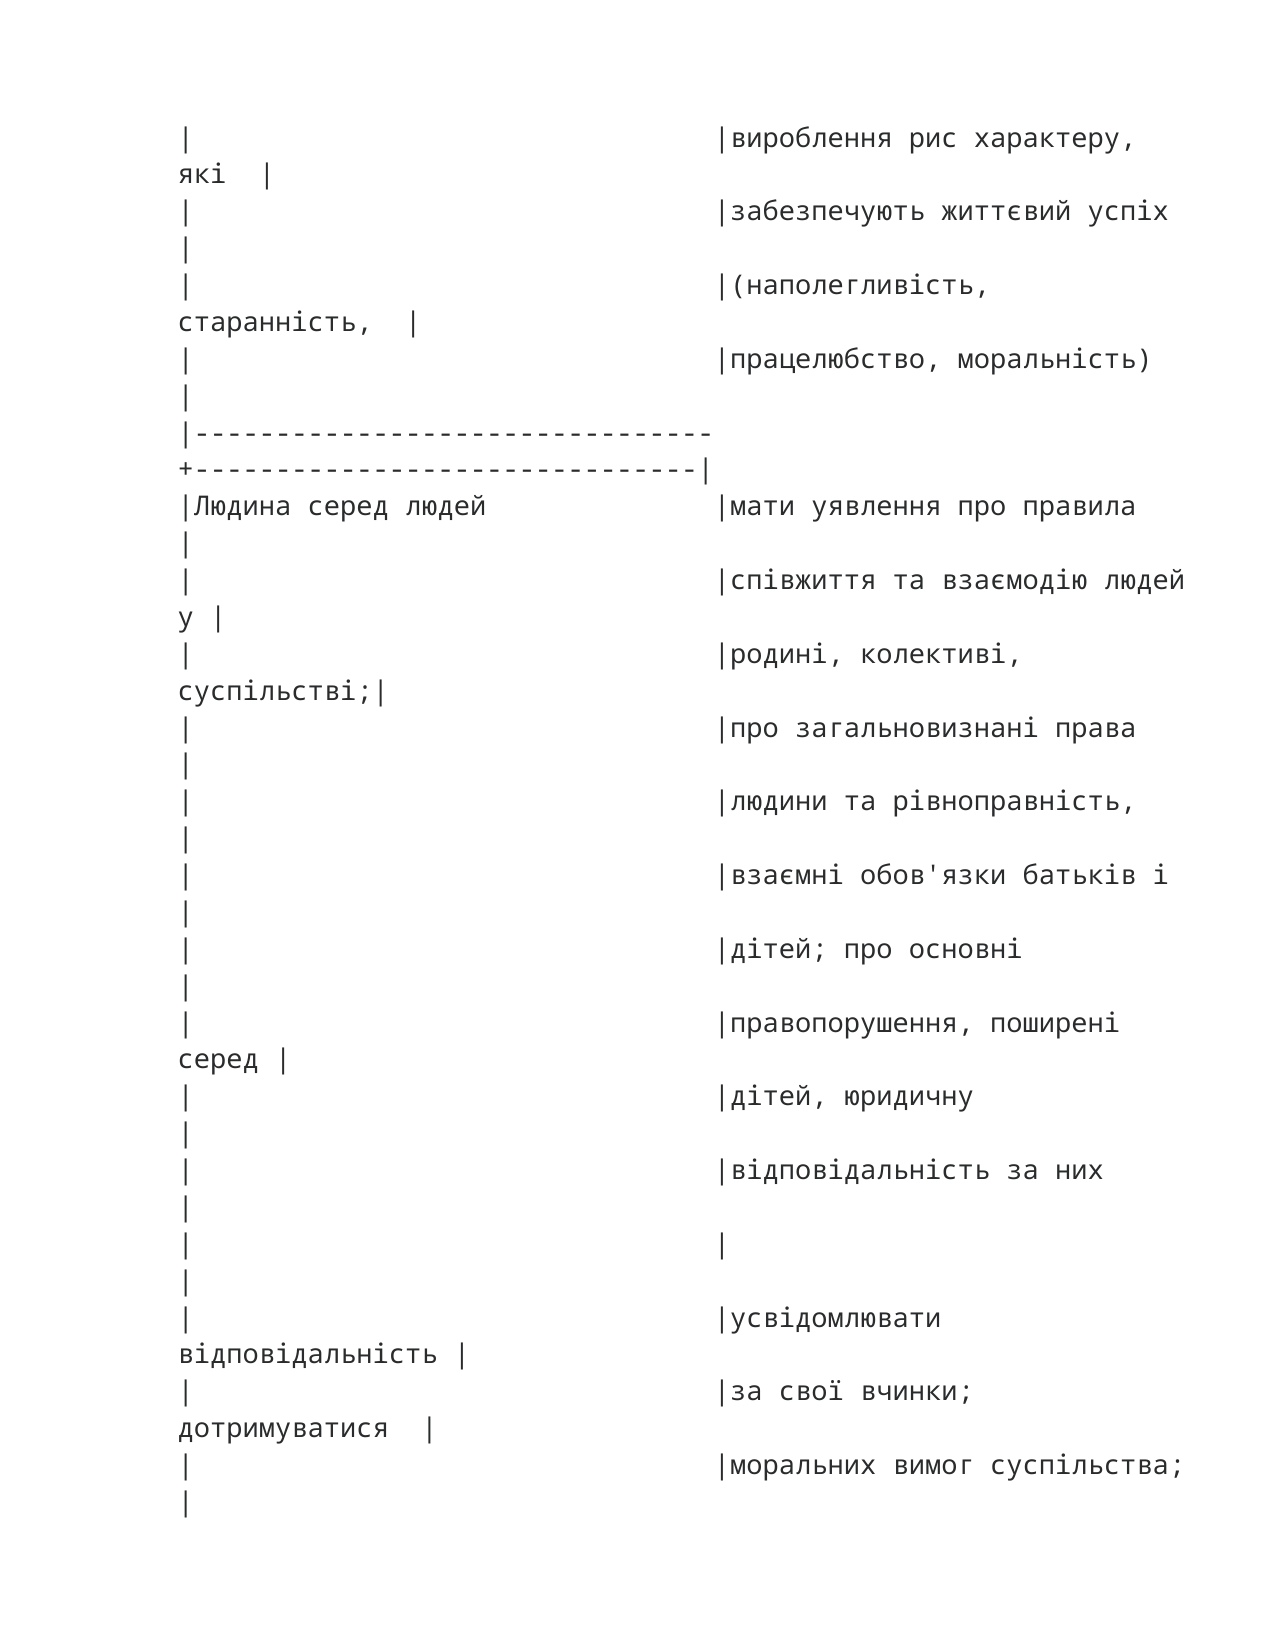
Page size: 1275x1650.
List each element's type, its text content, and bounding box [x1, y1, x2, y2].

text | |взаємні обов'язки батьків і | [177, 856, 1186, 929]
text | |за свої вчинки; дотримуватися | [177, 1372, 1186, 1446]
text | | | [177, 1224, 1186, 1298]
text | |усвідомлювати відповідальність | [177, 1298, 1186, 1372]
text | |відповідальність за них | [177, 1151, 1186, 1224]
text |Людина серед людей |мати уявлення про правила | [177, 487, 1186, 561]
text | |моральних вимог суспільства; | [177, 1446, 1186, 1519]
text | |забезпечують життєвий успіх | [177, 192, 1186, 266]
text | |(наполегливість, старанність, | [177, 266, 1186, 339]
text | |родині, колективі, суспільстві;| [177, 634, 1186, 708]
text | |працелюбство, моральність) | [177, 339, 1186, 413]
text | |дітей, юридичну | [177, 1077, 1186, 1151]
text | |правопорушення, поширені серед | [177, 1003, 1186, 1077]
text | |про загальновизнані права | [177, 708, 1186, 782]
text | |людини та рівноправність, | [177, 782, 1186, 856]
text | |співжиття та взаємодію людей у | [177, 561, 1186, 634]
text |--------------------------------+-------------------------------| [177, 413, 1186, 487]
text | |вироблення рис характеру, які | [177, 118, 1186, 192]
text | |дітей; про основні | [177, 929, 1186, 1003]
